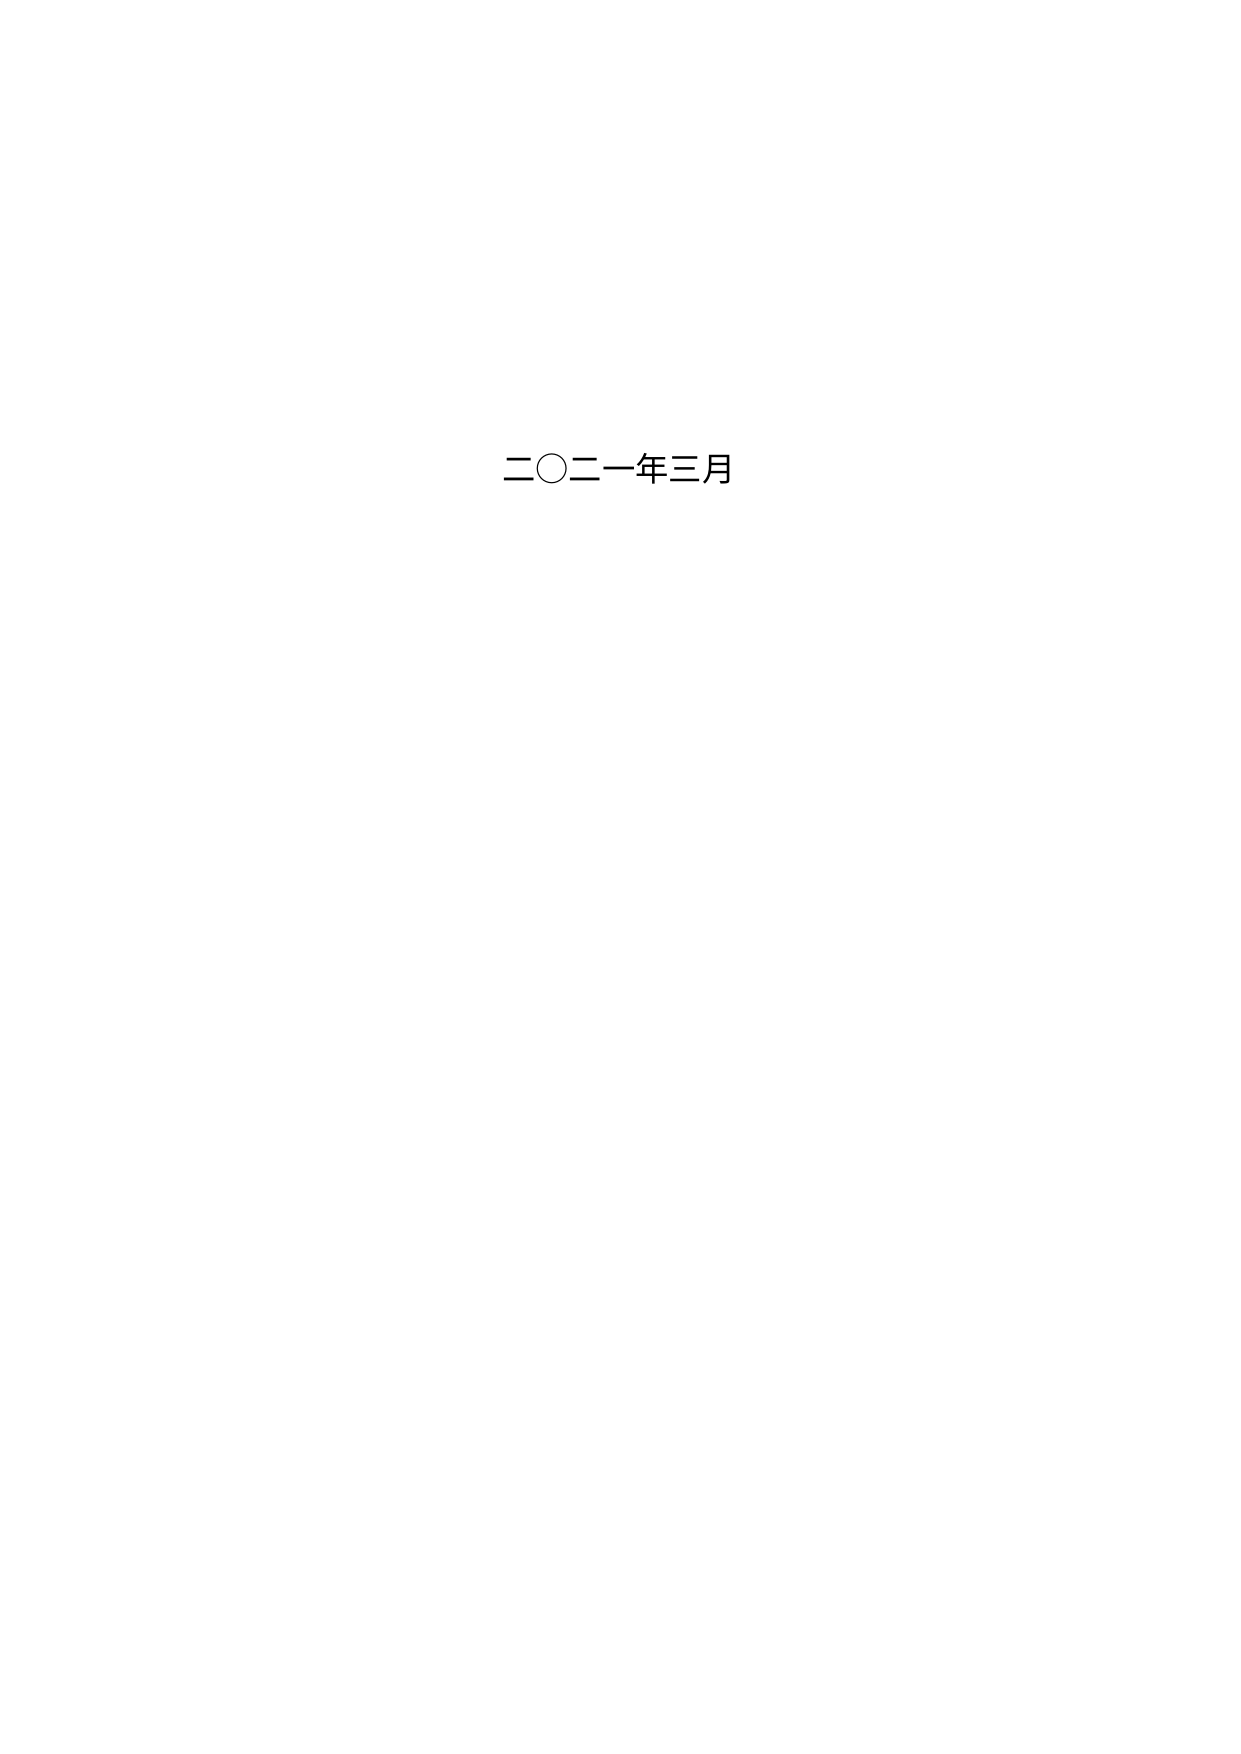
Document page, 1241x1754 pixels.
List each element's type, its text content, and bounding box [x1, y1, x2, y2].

text 二○二一年三月 [187, 434, 1050, 499]
